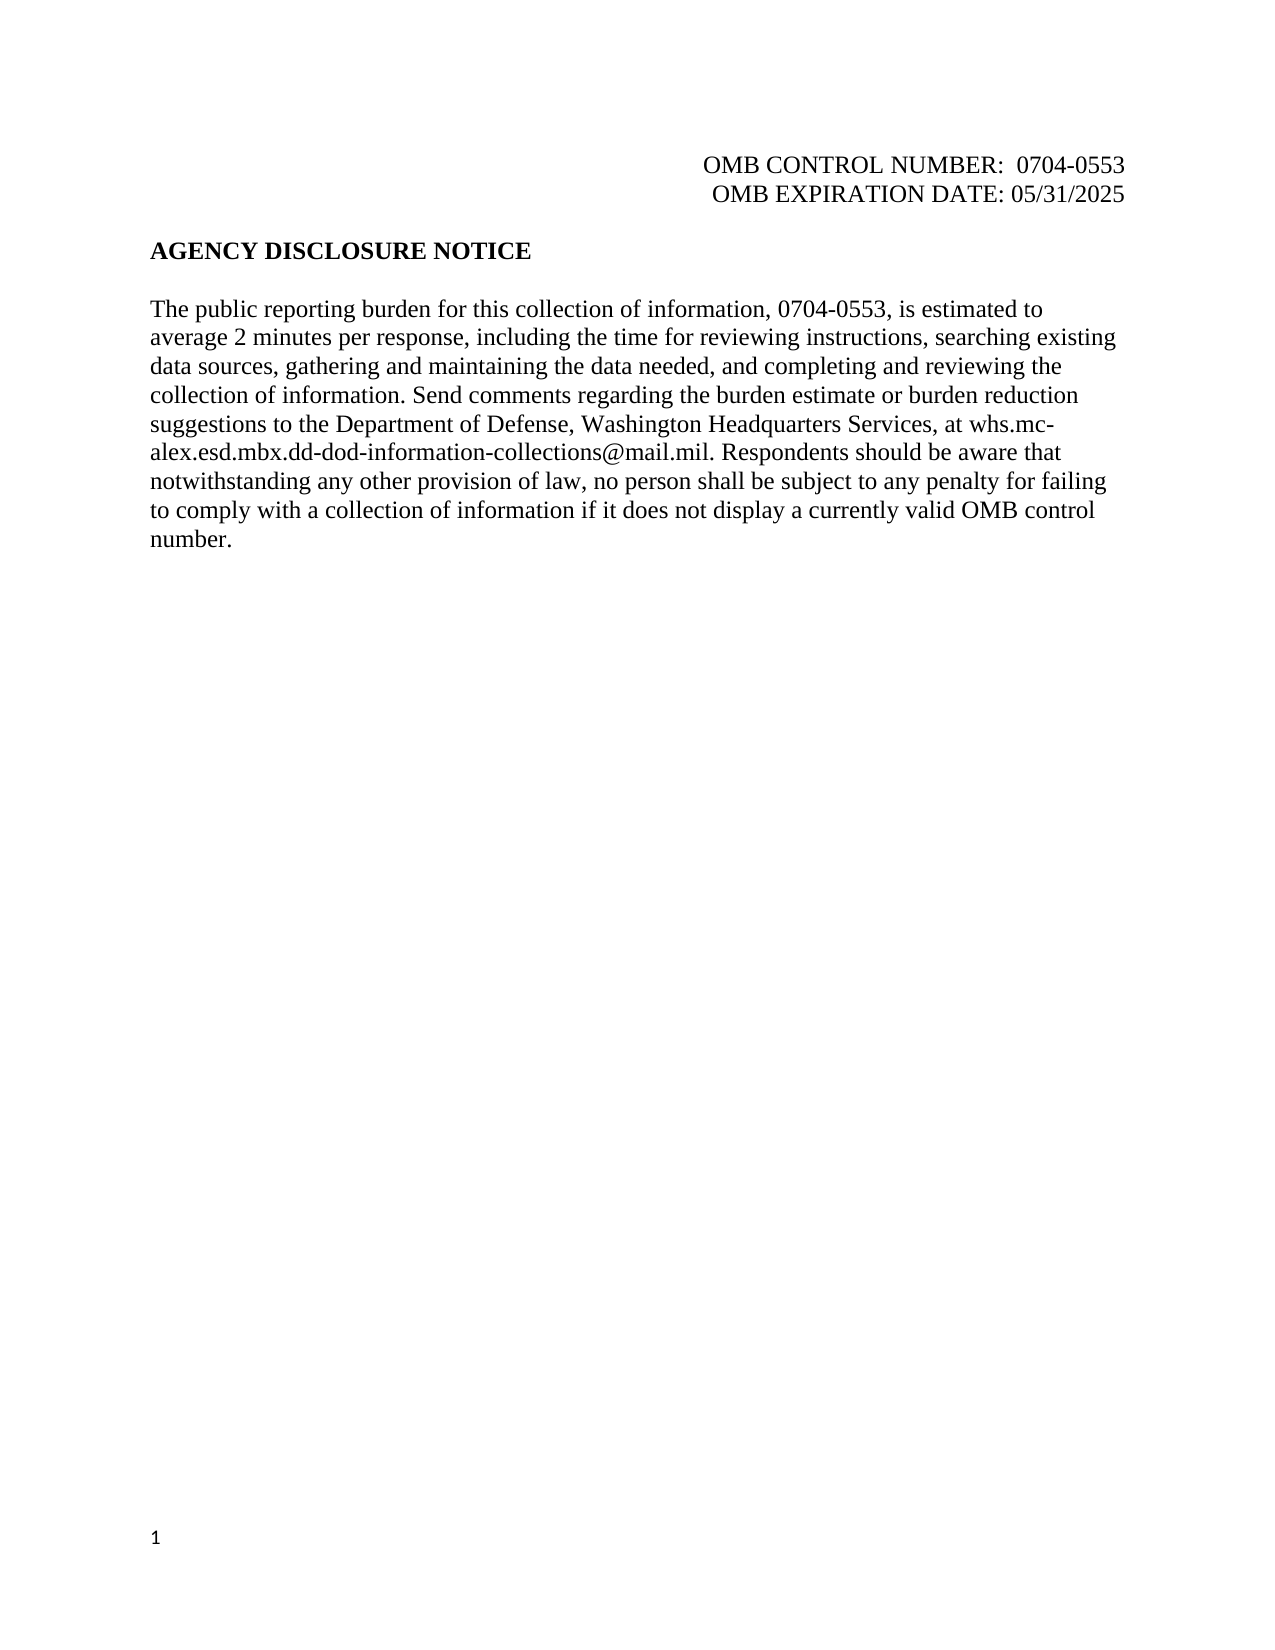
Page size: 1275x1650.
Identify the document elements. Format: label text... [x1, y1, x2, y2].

text OMB EXPIRATION DATE: 05/31/2025 [150, 179, 1125, 207]
text AGENCY DISCLOSURE NOTICE [150, 236, 1125, 265]
text OMB CONTROL NUMBER: 0704-0553 [150, 150, 1125, 179]
text The public reporting burden for this collection of information, 0704-0553, is estimated to average 2 minutes per response, including the time for reviewing instructions, searching existing data sources, gathering and maintaining the data needed, and completing and reviewing the collection of information. Send comments regarding the burden estimate or burden reduction suggestions to the Department of Defense, Washington Headquarters Services, at whs.mc-alex.esd.mbx.dd-dod-information-collections@mail.mil. Respondents should be aware that notwithstanding any other provision of law, no person shall be subject to any penalty for failing to comply with a collection of information if it does not display a currently valid OMB control number. [150, 294, 1125, 552]
